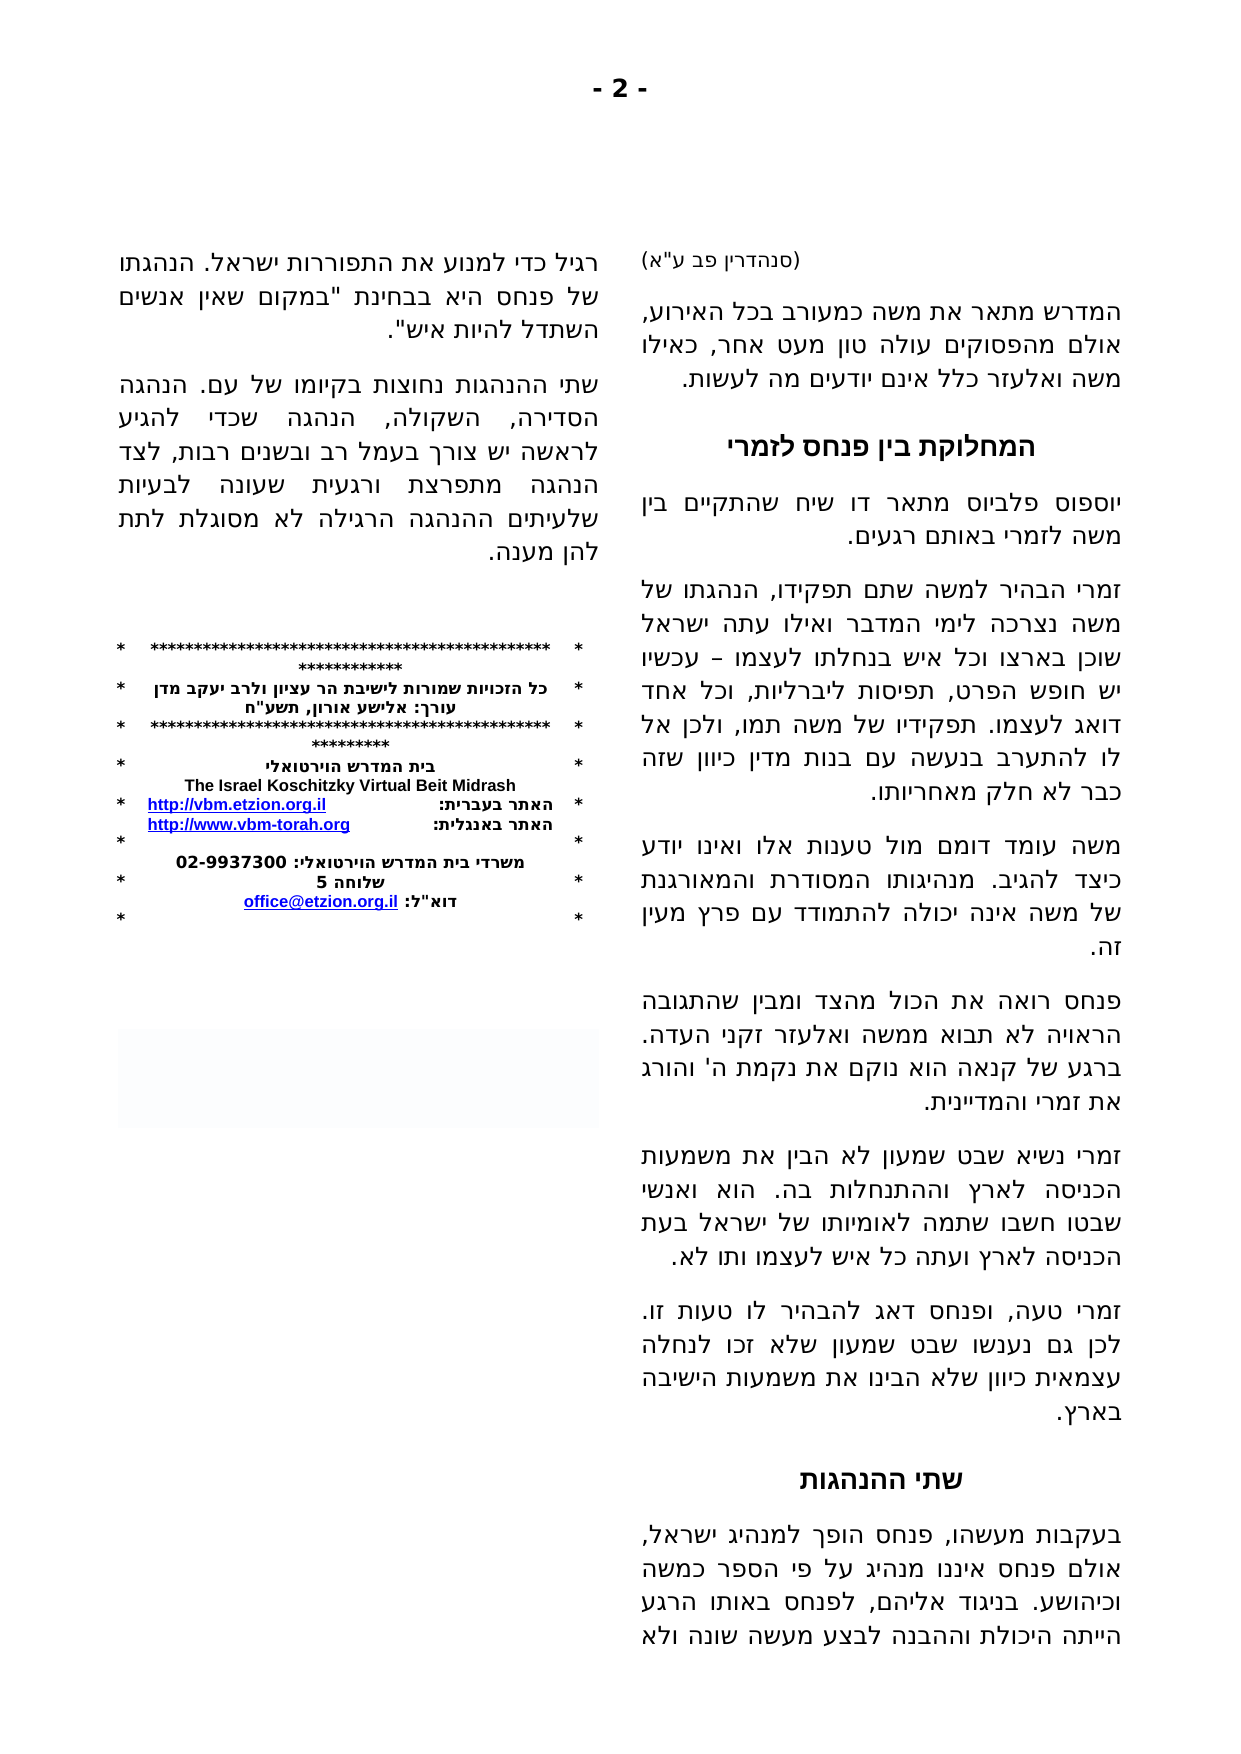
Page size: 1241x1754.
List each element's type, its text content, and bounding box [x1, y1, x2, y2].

subtitle (סנהדרין פב ע"א) [641, 248, 1122, 273]
text פנחס רואה את הכול מהצד ומבין שהתגובה הראויה לא תבוא ממשה ואלעזר זקני העדה. ברגע של קנאה הוא נוקם את נקמת ה' והורג את זמרי והמדיינית. [641, 986, 1122, 1116]
table_header ********************************************************** [136, 640, 565, 679]
subtitle המחלוקת בין פנחס לזמרי [641, 431, 1122, 462]
table_header * [107, 640, 136, 679]
table_cell * * * * * * * [107, 679, 136, 931]
subtitle שתי ההנהגות [641, 1464, 1122, 1495]
text המדרש מתאר את משה כמעורב בכל האירוע, אולם מהפסוקים עולה טון מעט אחר, כאילו משה ואלעזר כלל אינם יודעים מה לעשות. [641, 297, 1122, 393]
text בעקבות מעשהו, פנחס הופך למנהיג ישראל, אולם פנחס איננו מנהיג על פי הספר כמשה וכיהושע. בניגוד אליהם, לפנחס באותו הרגע הייתה היכולת וההבנה לבצע מעשה שונה ולא רגיל כדי למנוע את התפוררות ישראל. הנהגתו של פנחס היא בבחינת "במקום שאין אנשים השתדל להיות איש". [641, 1521, 1122, 1650]
table_cell * * * * * * * [565, 679, 594, 931]
text זמרי נשיא שבט שמעון לא הבין את משמעות הכניסה לארץ וההתנחלות בה. הוא ואנשי שבטו חשבו שתמה לאומיותו של ישראל בעת הכניסה לארץ ועתה כל איש לעצמו ותו לא. [641, 1141, 1122, 1271]
text יוספוס פלביוס מתאר דו שיח שהתקיים בין משה לזמרי באותם רגעים. [641, 488, 1122, 550]
text זמרי הבהיר למשה שתם תפקידו, הנהגתו של משה נצרכה לימי המדבר ואילו עתה ישראל שוכן בארצו וכל איש בנחלתו לעצמו – עכשיו יש חופש הפרט, תפיסות ליברליות, וכל אחד דואג לעצמו. תפקידיו של משה תמו, ולכן אל לו להתערב בנעשה עם בנות מדין כיוון שזה כבר לא חלק מאחריותו. [641, 576, 1122, 806]
text בעקבות מעשהו, פנחס הופך למנהיג ישראל, אולם פנחס איננו מנהיג על פי הספר כמשה וכיהושע. בניגוד אליהם, לפנחס באותו הרגע הייתה היכולת וההבנה לבצע מעשה שונה ולא רגיל כדי למנוע את התפוררות ישראל. הנהגתו של פנחס היא בבחינת "במקום שאין אנשים השתדל להיות איש". [118, 248, 599, 344]
table_header * [565, 640, 594, 679]
text זמרי טעה, ופנחס דאג להבהיר לו טעות זו. לכן גם נענשו שבט שמעון שלא זכו לנחלה עצמאית כיוון שלא הבינו את משמעות הישיבה בארץ. [641, 1296, 1122, 1426]
text משה עומד דומם מול טענות אלו ואינו יודע כיצד להגיב. מנהיגותו המסודרת והמאורגנת של משה אינה יכולה להתמודד עם פרץ מעין זה. [641, 831, 1122, 961]
text שתי ההנהגות נחוצות בקיומו של עם. הנהגה הסדירה, השקולה, הנהגה שכדי להגיע לראשה יש צורך בעמל רב ובשנים רבות, לצד הנהגה מתפרצת ורגעית שעונה לבעיות שלעיתים ההנהגה הרגילה לא מסוגלת לתת להן מענה. [118, 370, 599, 567]
table_cell כל הזכויות שמורות לישיבת הר עציון ולרב יעקב מדן עורך: אלישע אורון, תשע"ח ******************************************************* בית המדרש הוירטואלי The Israel Koschitzky Virtual Beit Midrash האתר בעברית: http://vbm.etzion.org.il האתר באנגלית: http://www.vbm-torah.org משרדי בית המדרש הוירטואלי: 02-9937300 שלוחה 5 דוא"ל: office@etzion.org.il [136, 679, 565, 931]
